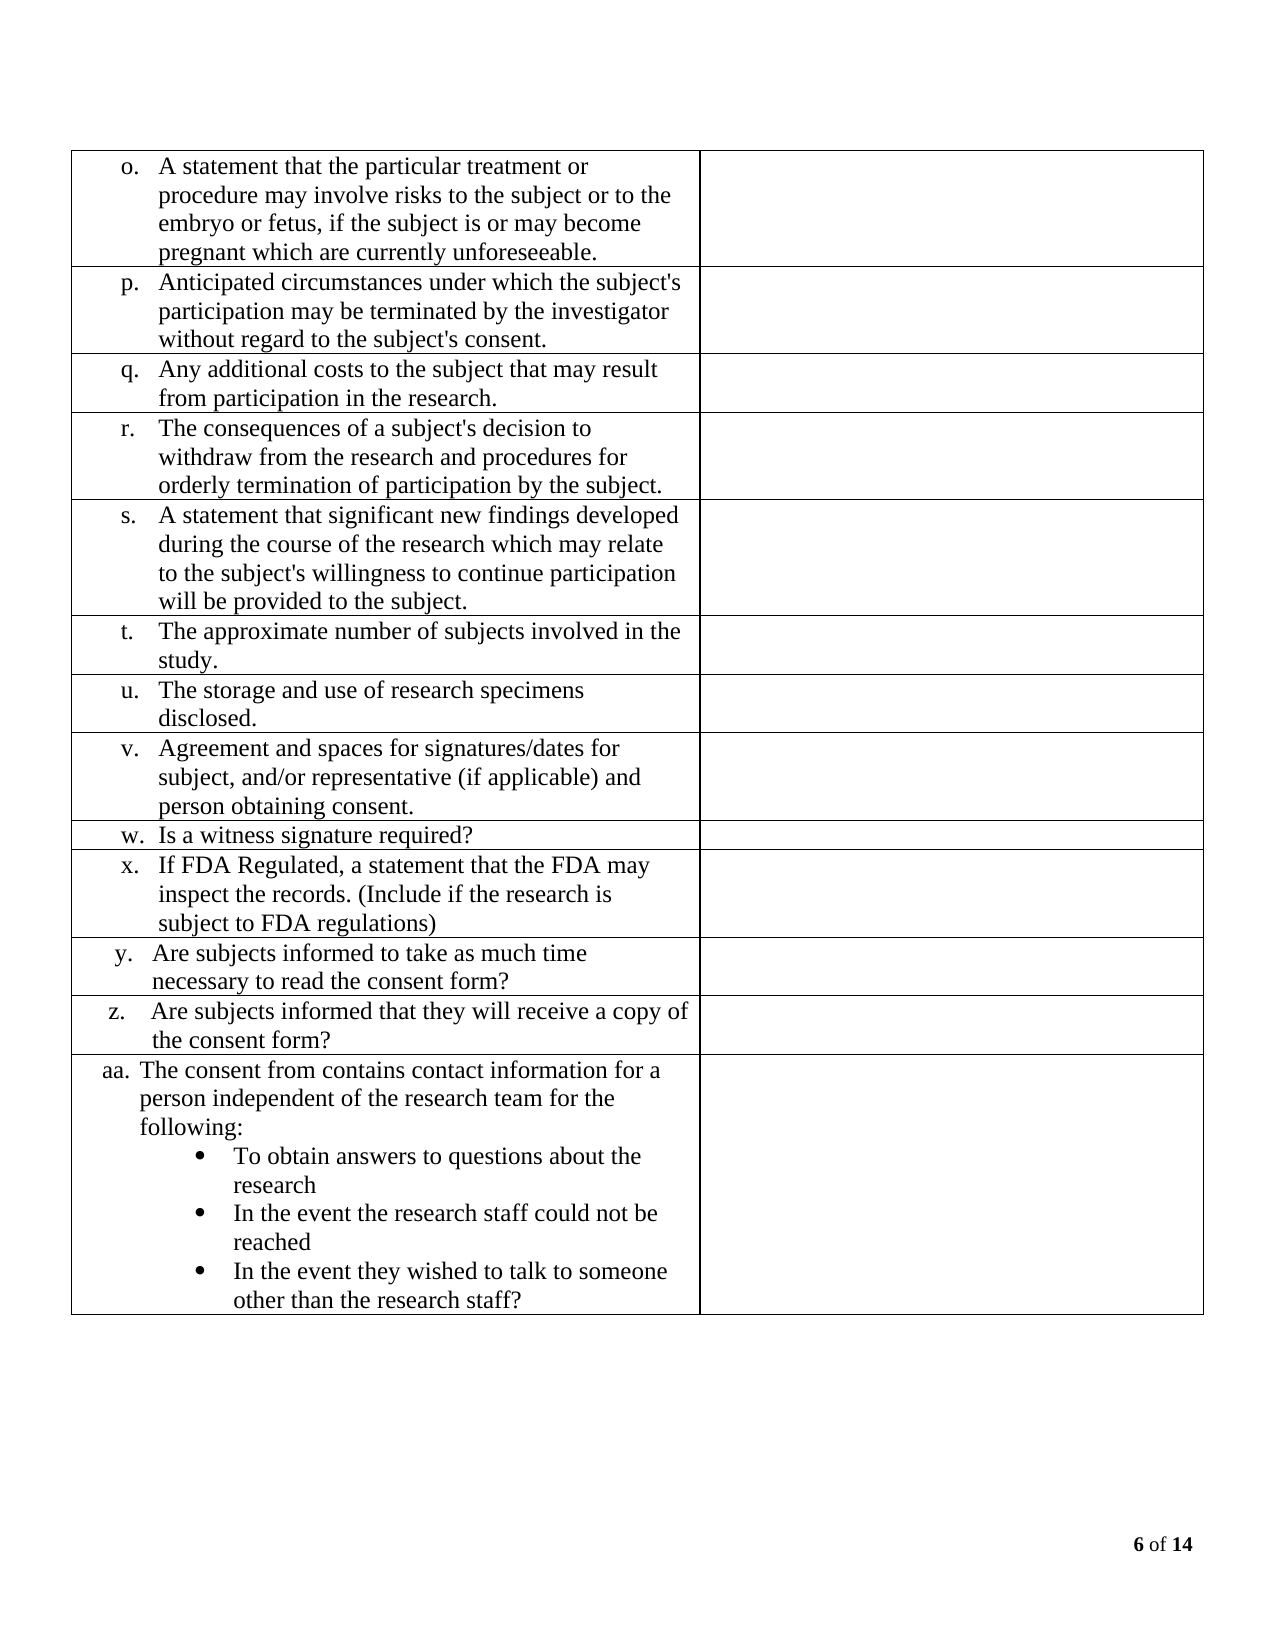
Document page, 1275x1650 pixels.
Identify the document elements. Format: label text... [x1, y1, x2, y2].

table_cell [701, 151, 1203, 266]
table_cell [701, 996, 1203, 1054]
table_cell Any additional costs to the subject that may result from participation in the research. [72, 354, 699, 412]
table_cell [701, 500, 1203, 615]
table_cell [701, 354, 1203, 412]
table_cell If FDA Regulated, a statement that the FDA may inspect the records. (Include if the research is subject to FDA regulations) [72, 850, 699, 937]
table_cell y. Are subjects informed to take as much time necessary to read the consent form? [72, 938, 699, 995]
table_cell The consequences of a subject's decision to withdraw from the research and procedures for orderly termination of participation by the subject. [72, 413, 699, 499]
table_cell Anticipated circumstances under which the subject's participation may be terminated by the investigator without regard to the subject's consent. [72, 267, 699, 353]
table_cell [701, 675, 1203, 732]
table_cell A statement that significant new findings developed during the course of the research which may relate to the subject's willingness to continue participation will be provided to the subject. [72, 500, 699, 615]
table_cell [701, 850, 1203, 937]
table_cell [701, 821, 1203, 849]
table_cell Agreement and spaces for signatures/dates for subject, and/or representative (if applicable) and person obtaining consent. [72, 733, 699, 819]
table_cell [701, 938, 1203, 995]
table_cell [701, 616, 1203, 674]
table_cell The storage and use of research specimens disclosed. [72, 675, 699, 732]
table_cell A statement that the particular treatment or procedure may involve risks to the subject or to the embryo or fetus, if the subject is or may become pregnant which are currently unforeseeable. [72, 151, 699, 266]
table_cell [701, 733, 1203, 819]
table_cell [701, 267, 1203, 353]
table_cell The approximate number of subjects involved in the study. [72, 616, 699, 674]
table_cell The consent from contains contact information for a person independent of the research team for the following: To obtain answers to questions about the research In the event the research staff could not be reached In the event they wished to talk to someone other than the research staff? [72, 1055, 699, 1313]
table_cell [701, 1055, 1203, 1313]
table_cell z. Are subjects informed that they will receive a copy of the consent form? [72, 996, 699, 1054]
table_cell Is a witness signature required? [72, 821, 699, 849]
table_cell [701, 413, 1203, 499]
